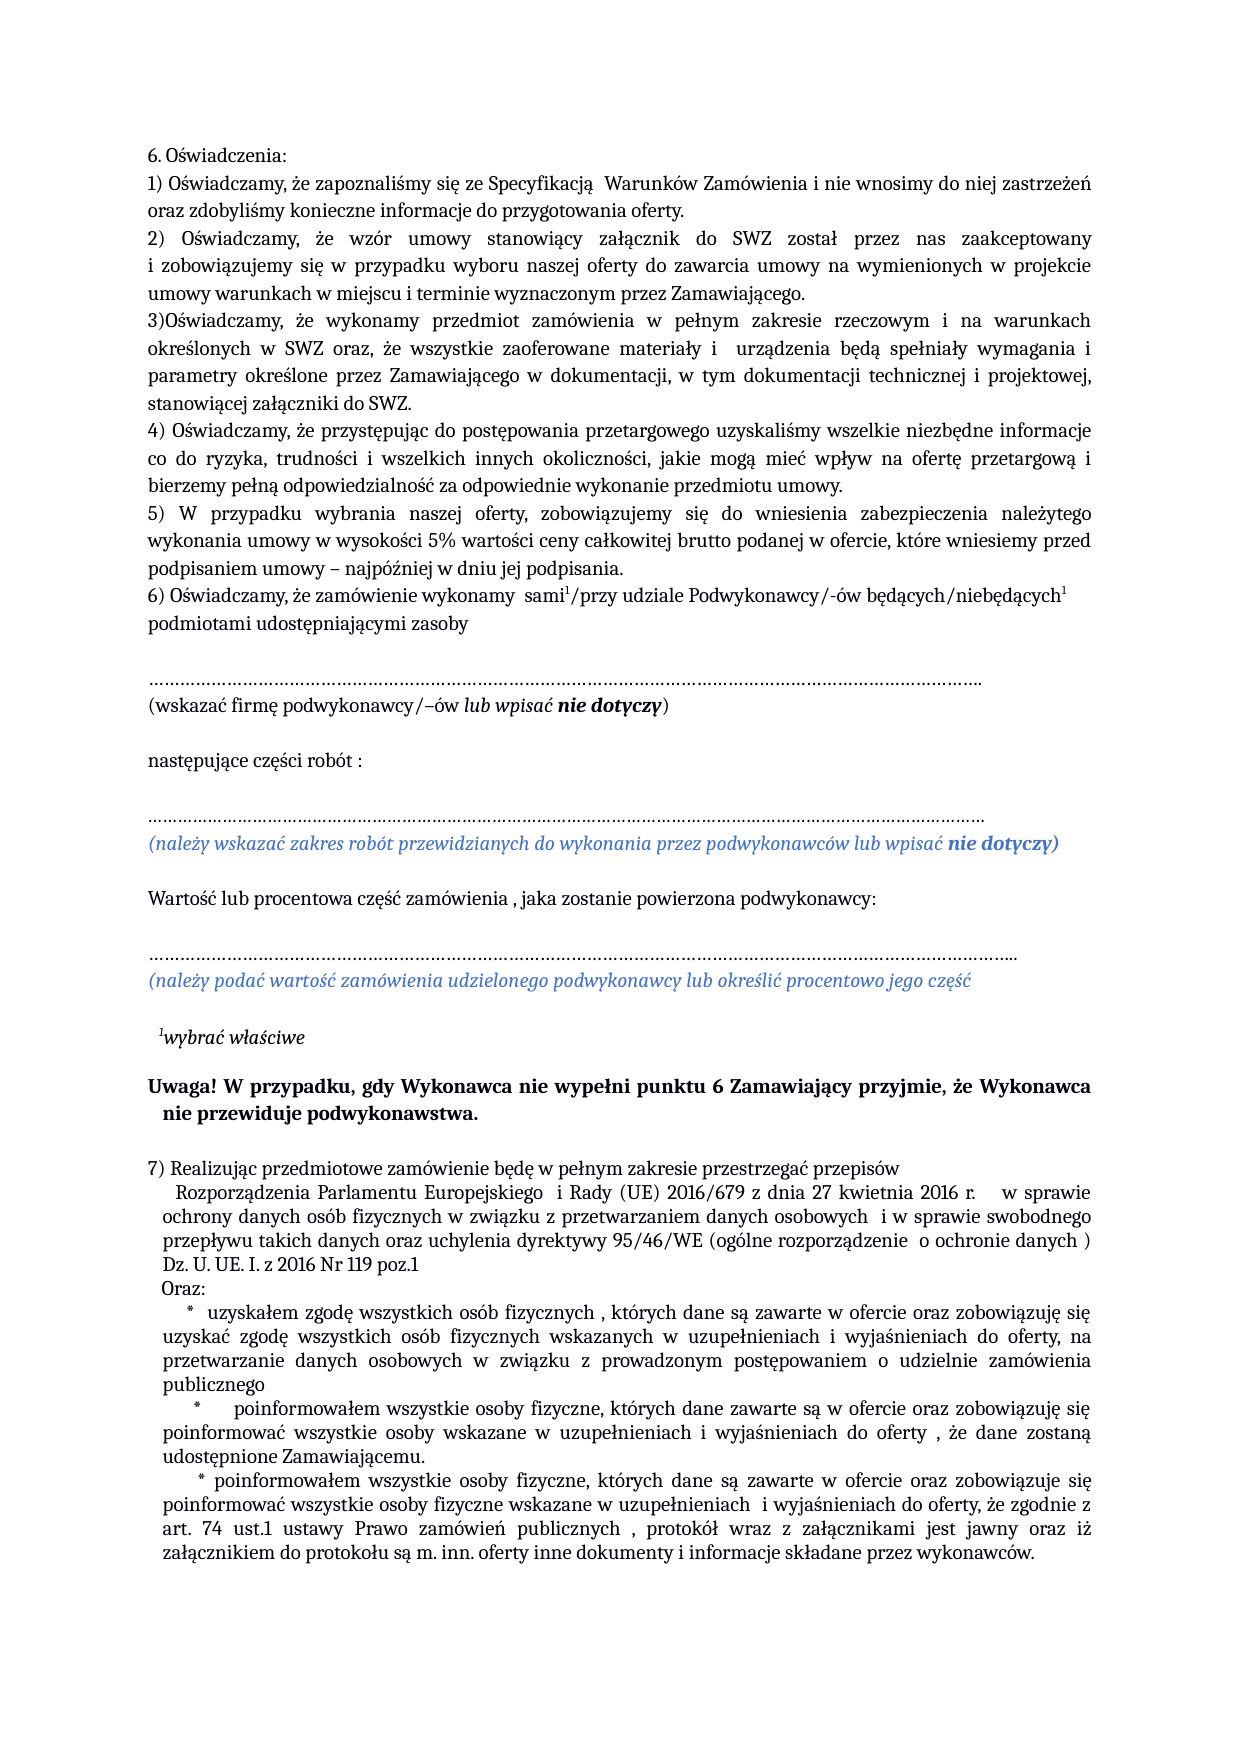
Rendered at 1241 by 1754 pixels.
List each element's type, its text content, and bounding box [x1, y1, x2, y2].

text następujące części robót : [148, 749, 1093, 773]
text 6. Oświadczenia: [148, 144, 1093, 168]
text Rozporządzenia Parlamentu Europejskiego i Rady (UE) 2016/679 z dnia 27 kwietnia 2016 r. w sprawie ochrony danych osób fizycznych w związku z przetwarzaniem danych osobowych i w sprawie swobodnego przepływu takich danych oraz uchylenia dyrektywy 95/46/WE (ogólne rozporządzenie o ochronie danych ) Dz. U. UE. I. z 2016 Nr 119 poz.1 [148, 1181, 1093, 1277]
text Oraz: [148, 1277, 1093, 1301]
text 5) W przypadku wybrania naszej oferty, zobowiązujemy się do wniesienia zabezpieczenia należytego wykonania umowy w wysokości 5% wartości ceny całkowitej brutto podanej w ofercie, które wniesiemy przed podpisaniem umowy – najpóźniej w dniu jej podpisania. [148, 501, 1093, 580]
text 7) Realizując przedmiotowe zamówienie będę w pełnym zakresie przestrzegać przepisów [148, 1157, 1093, 1181]
text …………………………………………………………………………………………………………………………………………………… [148, 804, 1093, 828]
text * poinformowałem wszystkie osoby fizyczne, których dane są zawarte w ofercie oraz zobowiązuje się poinformować wszystkie osoby fizyczne wskazane w uzupełnieniach i wyjaśnieniach do oferty, że zgodnie z art. 74 ust.1 ustawy Prawo zamówień publicznych , protokół wraz z załącznikami jest jawny oraz iż załącznikiem do protokołu są m. inn. oferty inne dokumenty i informacje składane przez wykonawców. [148, 1468, 1093, 1564]
text 1) Oświadczamy, że zapoznaliśmy się ze Specyfikacją Warunków Zamówienia i nie wnosimy do niej zastrzeżeń oraz zdobyliśmy konieczne informacje do przygotowania oferty. [148, 171, 1093, 223]
text ………………………………………………………………………………………………………………………………………………….. [148, 941, 1093, 965]
text 4) Oświadczamy, że przystępując do postępowania przetargowego uzyskaliśmy wszelkie niezbędne informacje co do ryzyka, trudności i wszelkich innych okoliczności, jakie mogą mieć wpływ na ofertę przetargową i bierzemy pełną odpowiedzialność za odpowiednie wykonanie przedmiotu umowy. [148, 419, 1093, 498]
text Uwaga! W przypadku, gdy Wykonawca nie wypełni punktu 6 Zamawiający przyjmie, że Wykonawca nie przewiduje podwykonawstwa. [148, 1074, 1093, 1126]
text 6) Oświadczamy, że zamówienie wykonamy sami1/przy udziale Podwykonawcy/-ów będących/niebędących1 podmiotami udostępniającymi zasoby [148, 584, 1093, 635]
text * poinformowałem wszystkie osoby fizyczne, których dane zawarte są w ofercie oraz zobowiązuję się poinformować wszystkie osoby wskazane w uzupełnieniach i wyjaśnieniach do oferty , że dane zostaną udostępnione Zamawiającemu. [148, 1397, 1093, 1468]
text 1wybrać właściwe [148, 1026, 1093, 1049]
text Wartość lub procentowa część zamówienia , jaka zostanie powierzona podwykonawcy: [148, 886, 1093, 910]
text * uzyskałem zgodę wszystkich osób fizycznych , których dane są zawarte w ofercie oraz zobowiązuję się uzyskać zgodę wszystkich osób fizycznych wskazanych w uzupełnieniach i wyjaśnieniach do oferty, na przetwarzanie danych osobowych w związku z prowadzonym postępowaniem o udzielnie zamówienia publicznego [148, 1301, 1093, 1397]
text ……………………………………………………………………………………………………………………………………………. [148, 666, 1093, 690]
text (należy podać wartość zamówienia udzielonego podwykonawcy lub określić procentowo jego część [148, 969, 1093, 993]
text (należy wskazać zakres robót przewidzianych do wykonania przez podwykonawców lub wpisać nie dotyczy) [148, 831, 1093, 855]
text 2) Oświadczamy, że wzór umowy stanowiący załącznik do SWZ został przez nas zaakceptowany i zobowiązujemy się w przypadku wyboru naszej oferty do zawarcia umowy na wymienionych w projekcie umowy warunkach w miejscu i terminie wyznaczonym przez Zamawiającego. [148, 226, 1093, 305]
text (wskazać firmę podwykonawcy/–ów lub wpisać nie dotyczy) [148, 694, 1093, 718]
text 3)Oświadczamy, że wykonamy przedmiot zamówienia w pełnym zakresie rzeczowym i na warunkach określonych w SWZ oraz, że wszystkie zaoferowane materiały i urządzenia będą spełniały wymagania i parametry określone przez Zamawiającego w dokumentacji, w tym dokumentacji technicznej i projektowej, stanowiącej załączniki do SWZ. [148, 309, 1093, 415]
